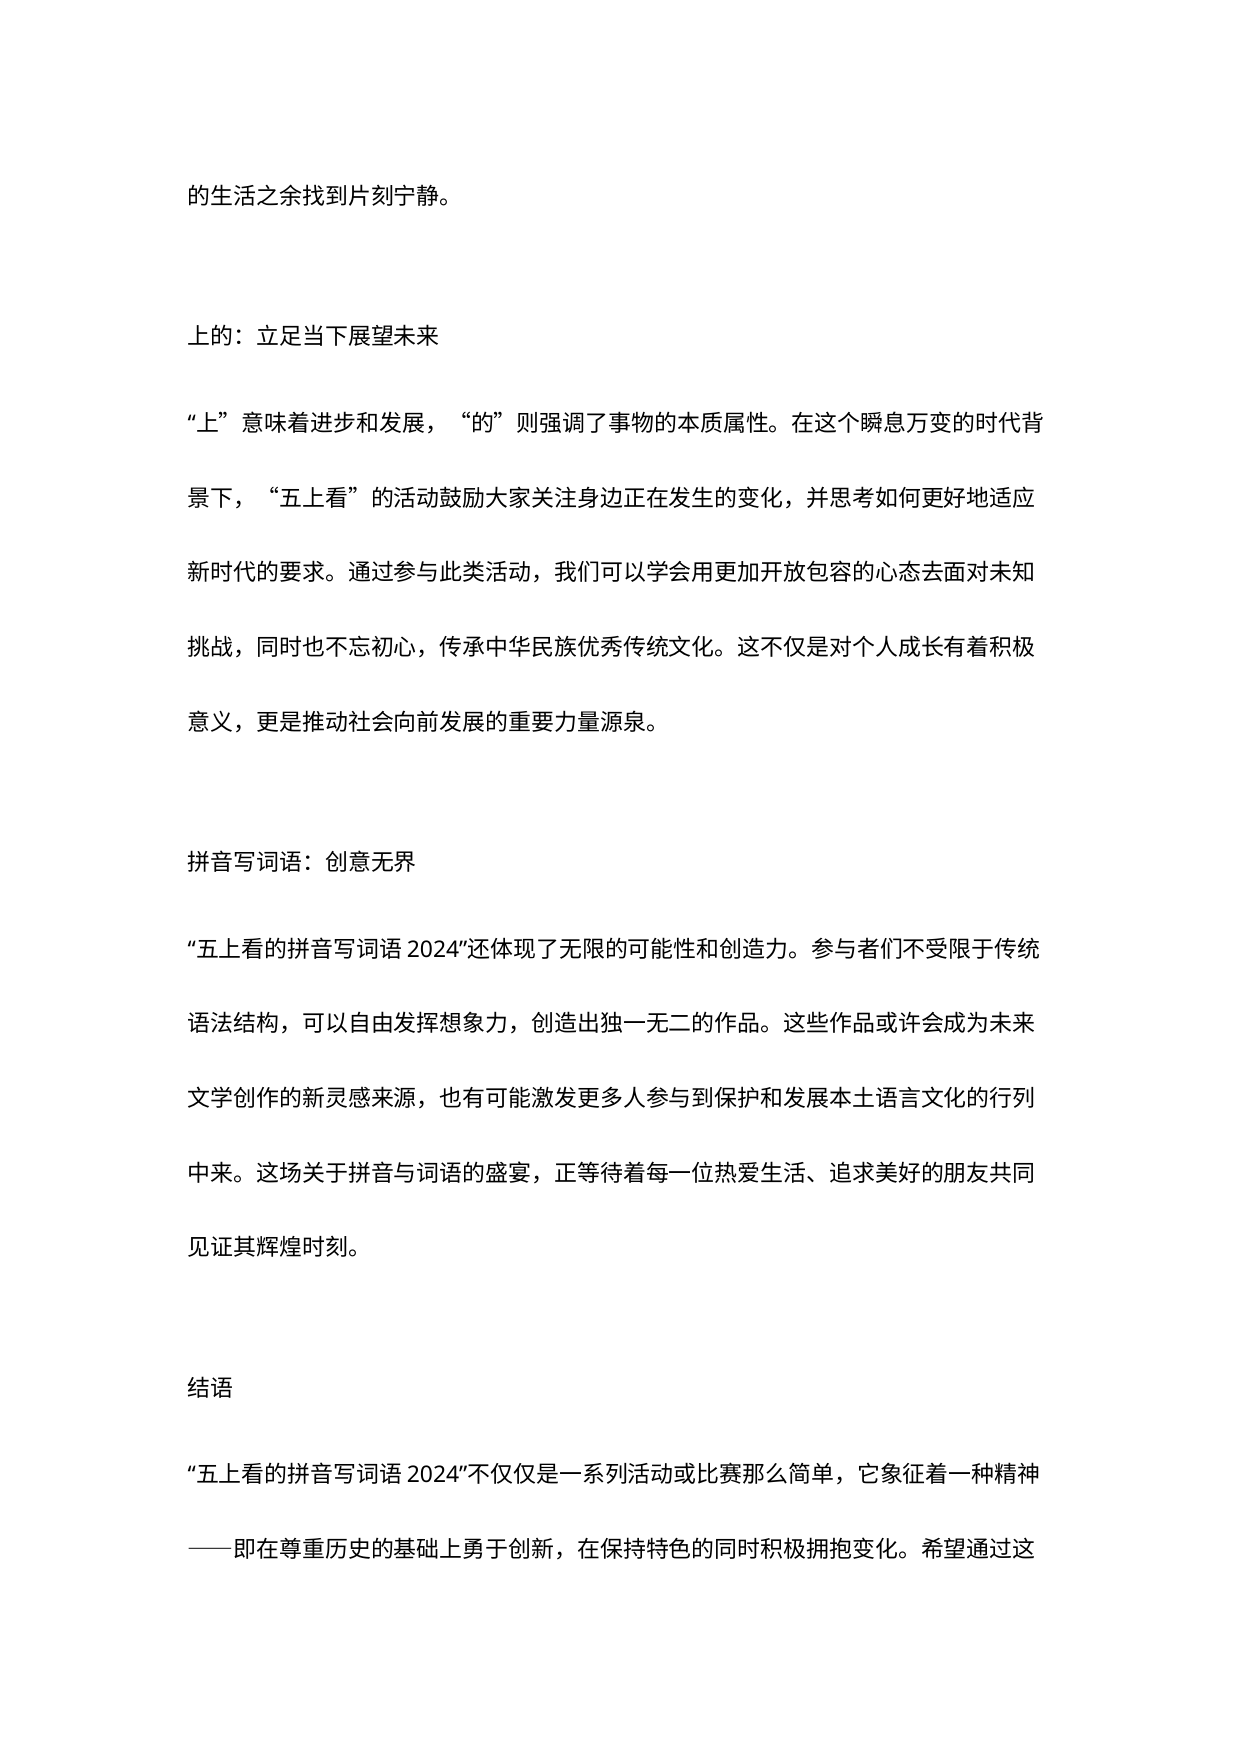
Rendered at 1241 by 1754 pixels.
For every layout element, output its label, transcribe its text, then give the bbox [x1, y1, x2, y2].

text “上”意味着进步和发展，“的”则强调了事物的本质属性。在这个瞬息万变的时代背景下，“五上看”的活动鼓励大家关注身边正在发生的变化，并思考如何更好地适应新时代的要求。通过参与此类活动，我们可以学会用更加开放包容的心态去面对未知挑战，同时也不忘初心，传承中华民族优秀传统文化。这不仅是对个人成长有着积极意义，更是推动社会向前发展的重要力量源泉。 [187, 389, 1053, 753]
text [187, 162, 1053, 227]
text 拼音写词语：创意无界 [187, 828, 1053, 893]
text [187, 1440, 1053, 1580]
text 结语 [187, 1354, 1053, 1419]
text 上的：立足当下展望未来 [187, 302, 1053, 367]
text “五上看的拼音写词语2024”还体现了无限的可能性和创造力。参与者们不受限于传统语法结构，可以自由发挥想象力，创造出独一无二的作品。这些作品或许会成为未来文学创作的新灵感来源，也有可能激发更多人参与到保护和发展本土语言文化的行列中来。这场关于拼音与词语的盛宴，正等待着每一位热爱生活、追求美好的朋友共同见证其辉煌时刻。 [187, 915, 1053, 1278]
